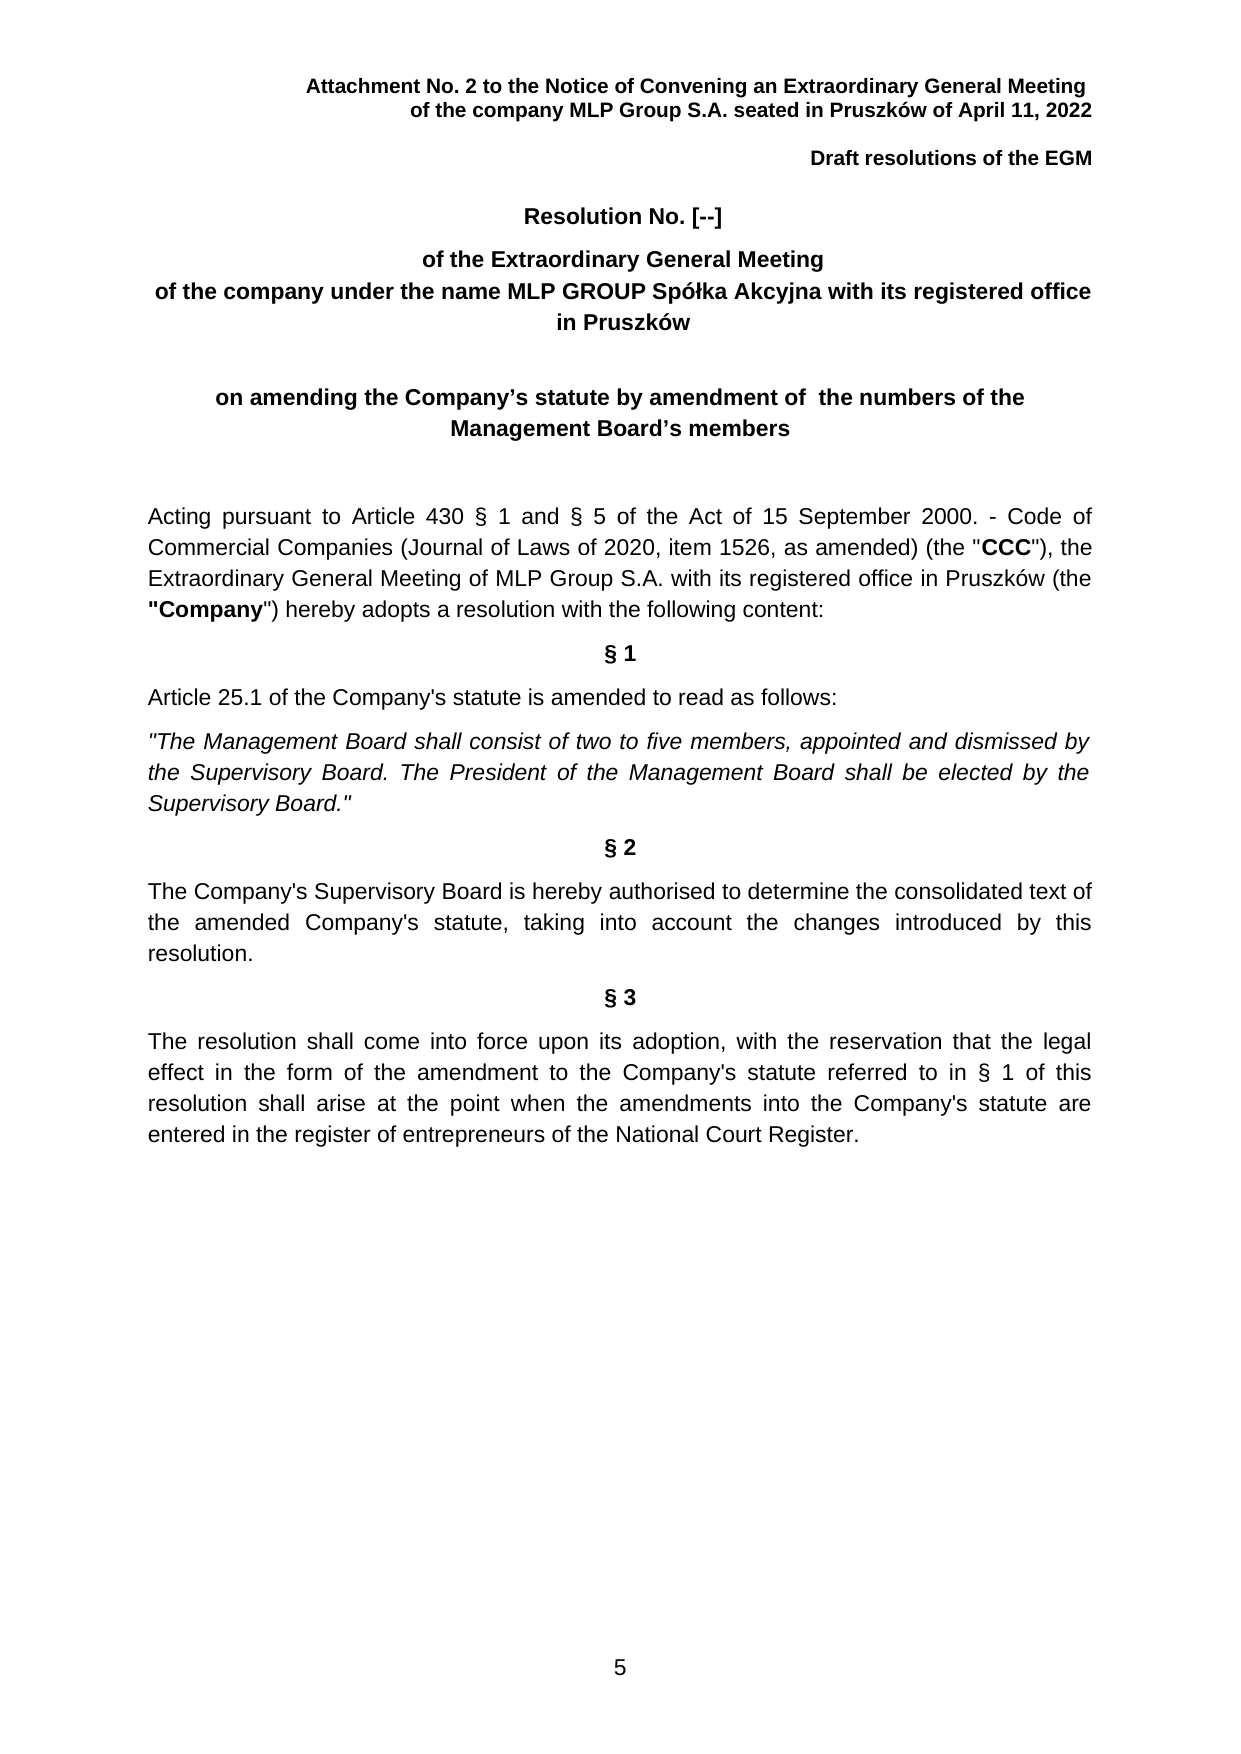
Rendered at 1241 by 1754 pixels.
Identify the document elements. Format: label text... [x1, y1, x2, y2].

text The resolution shall come into force upon its adoption, with the reservation that the legal effect in the form of the amendment to the Company's statute referred to in § 1 of this resolution shall arise at the point when the amendments into the Company's statute are entered in the register of entrepreneurs of the National Court Register. [148, 1023, 1092, 1148]
text § 3 [148, 979, 1092, 1010]
text Acting pursuant to Article 430 § 1 and § 5 of the Act of 15 September 2000. - Code of Commercial Companies (Journal of Laws of 2020, item 1526, as amended) (the "CCC"), the Extraordinary General Meeting of MLP Group S.A. with its registered office in Pruszków (the "Company") hereby adopts a resolution with the following content: [148, 498, 1092, 623]
subtitle of the Extraordinary General Meeting of the company under the name MLP GROUP Spółka Akcyjna with its registered office in Pruszków [154, 241, 1092, 366]
text on amending the Company’s statute by amendment of the numbers of the Management Board’s members [148, 379, 1092, 441]
text § 1 [148, 635, 1092, 666]
text "The Management Board shall consist of two to five members, appointed and dismissed by the Supervisory Board. The President of the Management Board shall be elected by the Supervisory Board." [148, 723, 1092, 816]
text Article 25.1 of the Company's statute is amended to read as follows: [148, 679, 1092, 710]
text § 2 [148, 829, 1092, 860]
text The Company's Supervisory Board is hereby authorised to determine the consolidated text of the amended Company's statute, taking into account the changes introduced by this resolution. [148, 873, 1092, 966]
subtitle Resolution No. [--] [154, 198, 1092, 229]
